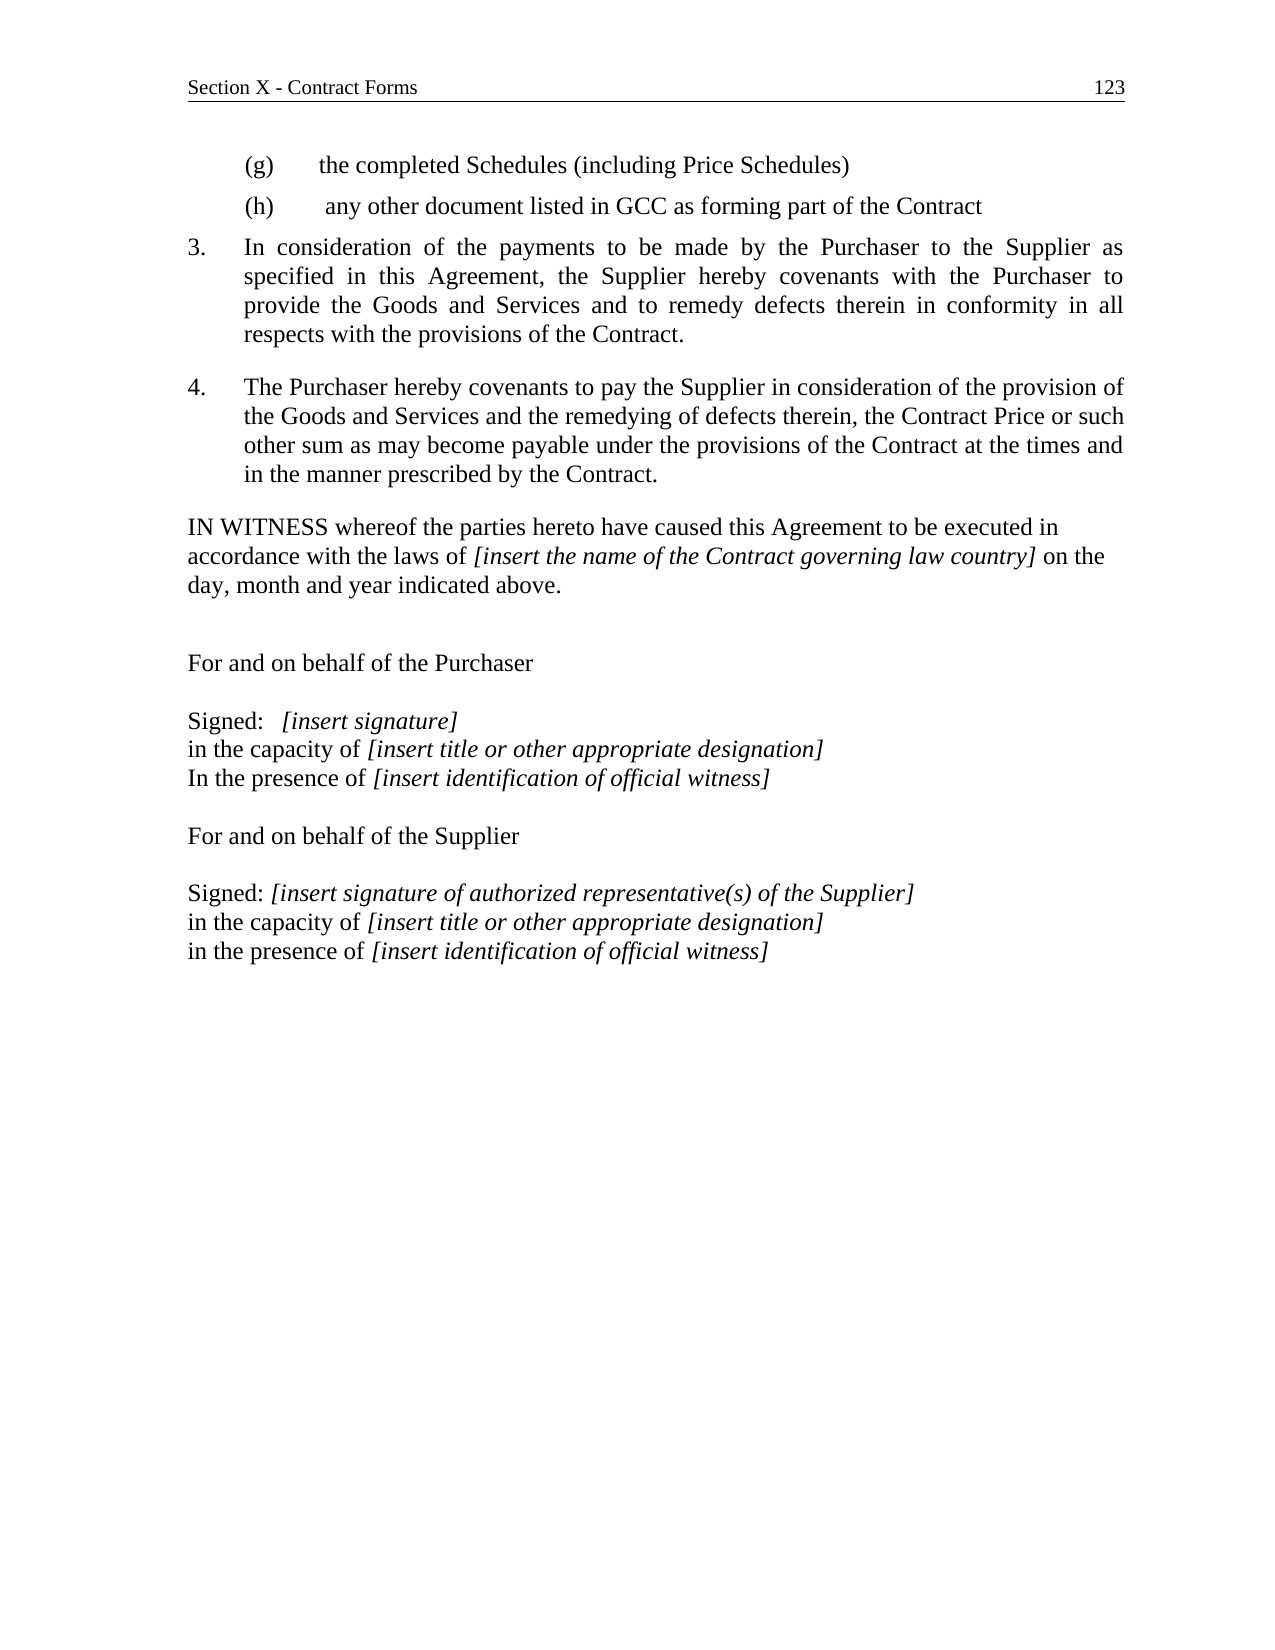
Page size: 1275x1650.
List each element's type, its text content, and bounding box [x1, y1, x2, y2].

list any other document listed in GCC as forming part of the Contract [244, 191, 1125, 220]
text IN WITNESS whereof the parties hereto have caused this Agreement to be executed in accordance with the laws of [insert the name of the Contract governing law country] on the day, month and year indicated above. [187, 512, 1125, 599]
text Signed: [insert signature] [187, 706, 1125, 734]
text In the presence of [insert identification of official witness] [187, 763, 1125, 792]
text For and on behalf of the Supplier [187, 821, 1125, 849]
text Signed: [insert signature of authorized representative(s) of the Supplier] [187, 878, 1125, 907]
text in the presence of [insert identification of official witness] [187, 936, 1125, 964]
text For and on behalf of the Purchaser [187, 648, 1125, 677]
text 4. The Purchaser hereby covenants to pay the Supplier in consideration of the provision of the Goods and Services and the remedying of defects therein, the Contract Price or such other sum as may become payable under the provisions of the Contract at the times and in the manner prescribed by the Contract. [187, 372, 1125, 487]
text in the capacity of [insert title or other appropriate designation] [187, 907, 1125, 936]
text in the capacity of [insert title or other appropriate designation] [187, 734, 1125, 763]
list the completed Schedules (including Price Schedules) [244, 150, 1125, 179]
text 3. In consideration of the payments to be made by the Purchaser to the Supplier as specified in this Agreement, the Supplier hereby covenants with the Purchaser to provide the Goods and Services and to remedy defects therein in conformity in all respects with the provisions of the Contract. [187, 232, 1125, 347]
